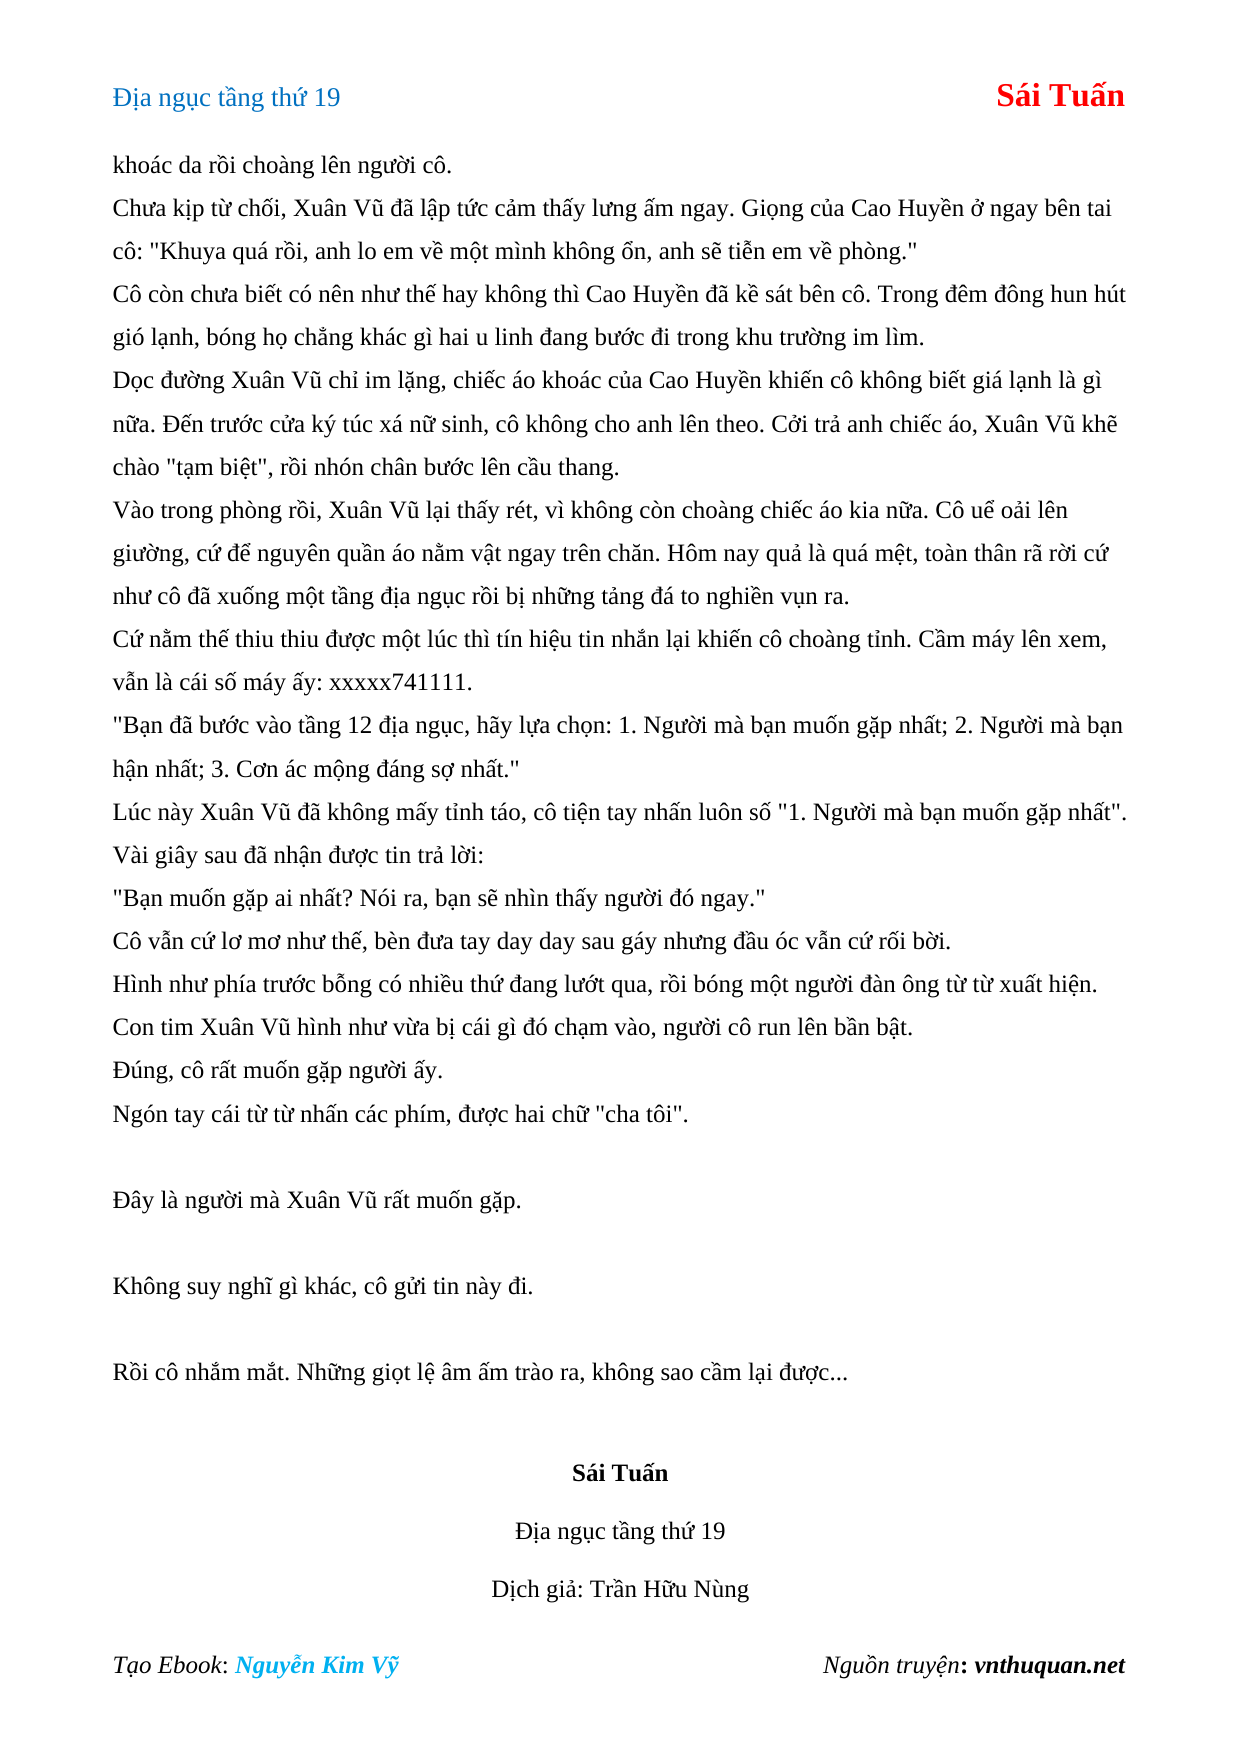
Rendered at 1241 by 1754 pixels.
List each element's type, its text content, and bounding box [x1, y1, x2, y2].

text Địa ngục tầng thứ 19 [112, 1516, 1128, 1545]
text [112, 150, 1128, 1386]
text Sái Tuấn [112, 1458, 1128, 1487]
text Dịch giả: Trần Hữu Nùng [112, 1574, 1128, 1603]
